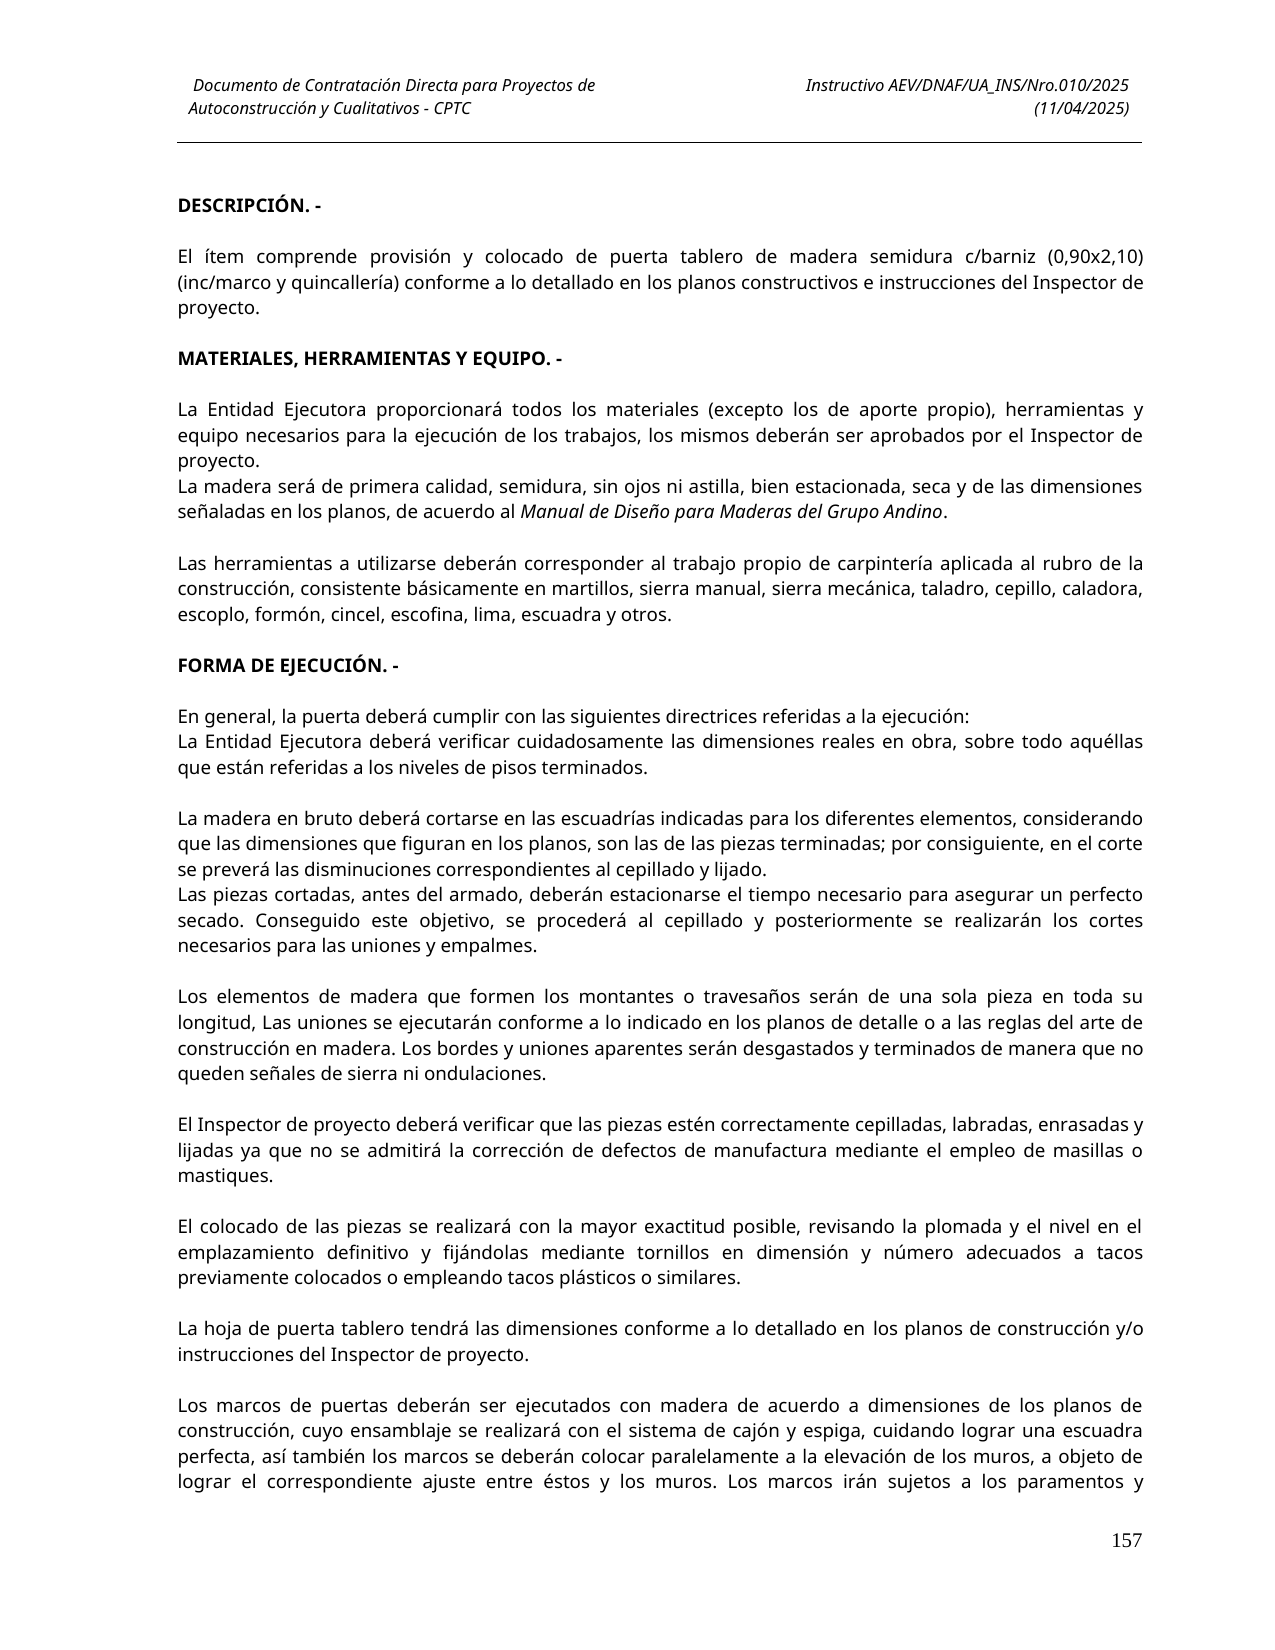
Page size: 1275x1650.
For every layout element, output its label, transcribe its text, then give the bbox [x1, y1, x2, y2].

text Los elementos de madera que formen los montantes o travesaños serán de una sola pieza en toda su longitud, Las uniones se ejecutarán conforme a lo indicado en los planos de detalle o a las reglas del arte de construcción en madera. Los bordes y uniones aparentes serán desgastados y terminados de manera que no queden señales de sierra ni ondulaciones. [177, 984, 1144, 1086]
text La Entidad Ejecutora deberá verificar cuidadosamente las dimensiones reales en obra, sobre todo aquéllas que están referidas a los niveles de pisos terminados. [177, 728, 1144, 779]
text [177, 1392, 1144, 1494]
text La madera en bruto deberá cortarse en las escuadrías indicadas para los diferentes elementos, considerando que las dimensiones que figuran en los planos, son las de las piezas terminadas; por consiguiente, en el corte se preverá las disminuciones correspondientes al cepillado y lijado. [177, 805, 1144, 882]
text La madera será de primera calidad, semidura, sin ojos ni astilla, bien estacionada, seca y de las dimensiones señaladas en los planos, de acuerdo al Manual de Diseño para Maderas del Grupo Andino. [177, 473, 1144, 524]
text MATERIALES, HERRAMIENTAS Y EQUIPO. - [177, 346, 1144, 371]
text FORMA DE EJECUCIÓN. - [177, 652, 1144, 677]
text En general, la puerta deberá cumplir con las siguientes directrices referidas a la ejecución: [177, 703, 1144, 728]
text DESCRIPCIÓN. - [177, 193, 1144, 218]
text El ítem comprende provisión y colocado de puerta tablero de madera semidura c/barniz (0,90x2,10) (inc/marco y quincallería) conforme a lo detallado en los planos constructivos e instrucciones del Inspector de proyecto. [177, 244, 1144, 320]
text La Entidad Ejecutora proporcionará todos los materiales (excepto los de aporte propio), herramientas y equipo necesarios para la ejecución de los trabajos, los mismos deberán ser aprobados por el Inspector de proyecto. [177, 371, 1144, 473]
text Las herramientas a utilizarse deberán corresponder al trabajo propio de carpintería aplicada al rubro de la construcción, consistente básicamente en martillos, sierra manual, sierra mecánica, taladro, cepillo, caladora, escoplo, formón, cincel, escofina, lima, escuadra y otros. [177, 550, 1144, 626]
text El colocado de las piezas se realizará con la mayor exactitud posible, revisando la plomada y el nivel en el emplazamiento definitivo y fijándolas mediante tornillos en dimensión y número adecuados a tacos previamente colocados o empleando tacos plásticos o similares. [177, 1213, 1144, 1290]
text La hoja de puerta tablero tendrá las dimensiones conforme a lo detallado en los planos de construcción y/o instrucciones del Inspector de proyecto. [177, 1316, 1144, 1367]
text Las piezas cortadas, antes del armado, deberán estacionarse el tiempo necesario para asegurar un perfecto secado. Conseguido este objetivo, se procederá al cepillado y posteriormente se realizarán los cortes necesarios para las uniones y empalmes. [177, 882, 1144, 958]
text El Inspector de proyecto deberá verificar que las piezas estén correctamente cepilladas, labradas, enrasadas y lijadas ya que no se admitirá la corrección de defectos de manufactura mediante el empleo de masillas o mastiques. [177, 1111, 1144, 1188]
